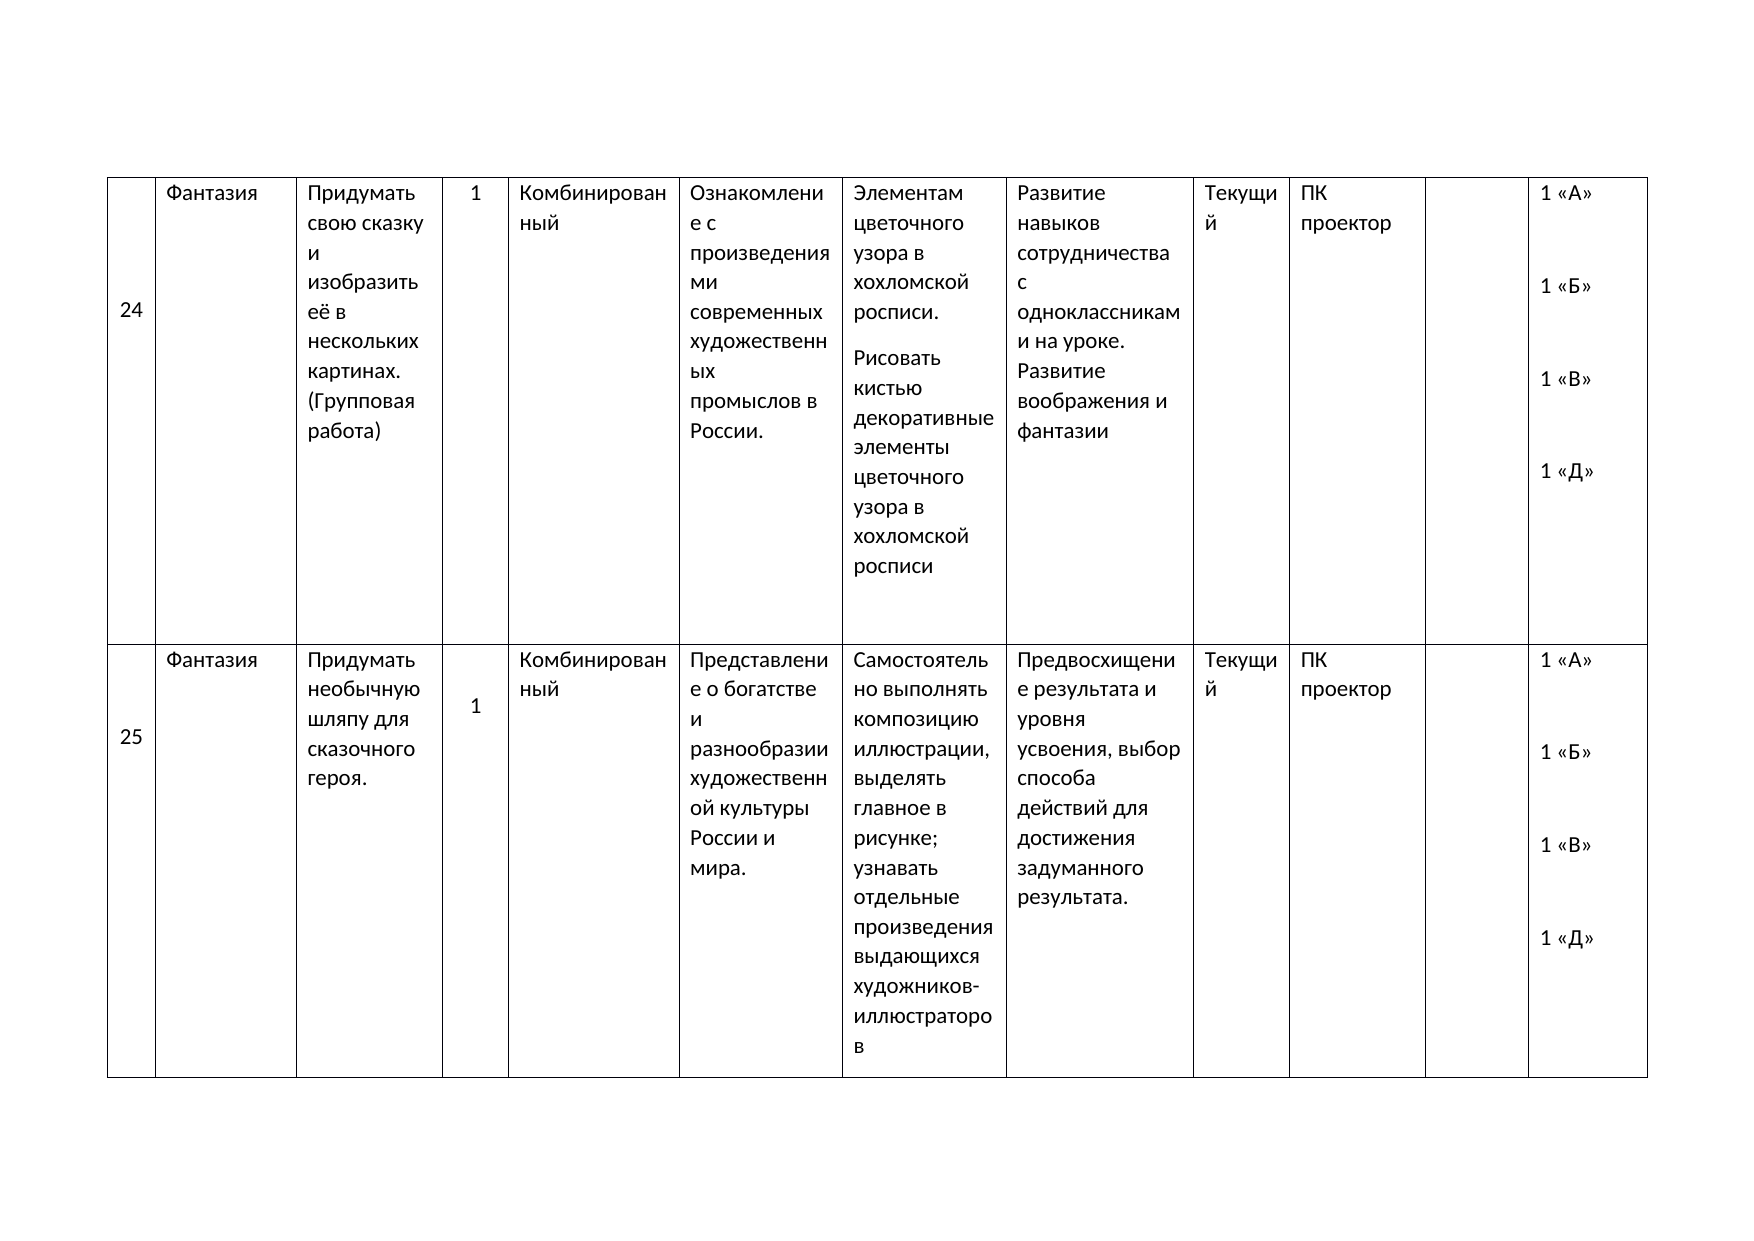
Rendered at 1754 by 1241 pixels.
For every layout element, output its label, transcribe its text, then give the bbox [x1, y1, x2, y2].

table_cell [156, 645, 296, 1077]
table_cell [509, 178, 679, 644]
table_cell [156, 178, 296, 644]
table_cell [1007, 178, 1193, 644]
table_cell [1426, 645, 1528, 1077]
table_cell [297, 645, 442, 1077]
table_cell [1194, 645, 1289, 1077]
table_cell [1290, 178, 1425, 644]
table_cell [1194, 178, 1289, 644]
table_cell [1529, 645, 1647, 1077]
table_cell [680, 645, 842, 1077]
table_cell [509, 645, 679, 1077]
table_cell 24 [108, 178, 155, 644]
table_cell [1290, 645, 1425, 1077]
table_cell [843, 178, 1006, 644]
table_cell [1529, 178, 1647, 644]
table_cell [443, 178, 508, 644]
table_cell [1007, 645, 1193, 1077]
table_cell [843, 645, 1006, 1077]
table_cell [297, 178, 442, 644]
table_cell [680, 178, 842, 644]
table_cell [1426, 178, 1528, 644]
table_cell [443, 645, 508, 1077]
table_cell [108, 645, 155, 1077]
